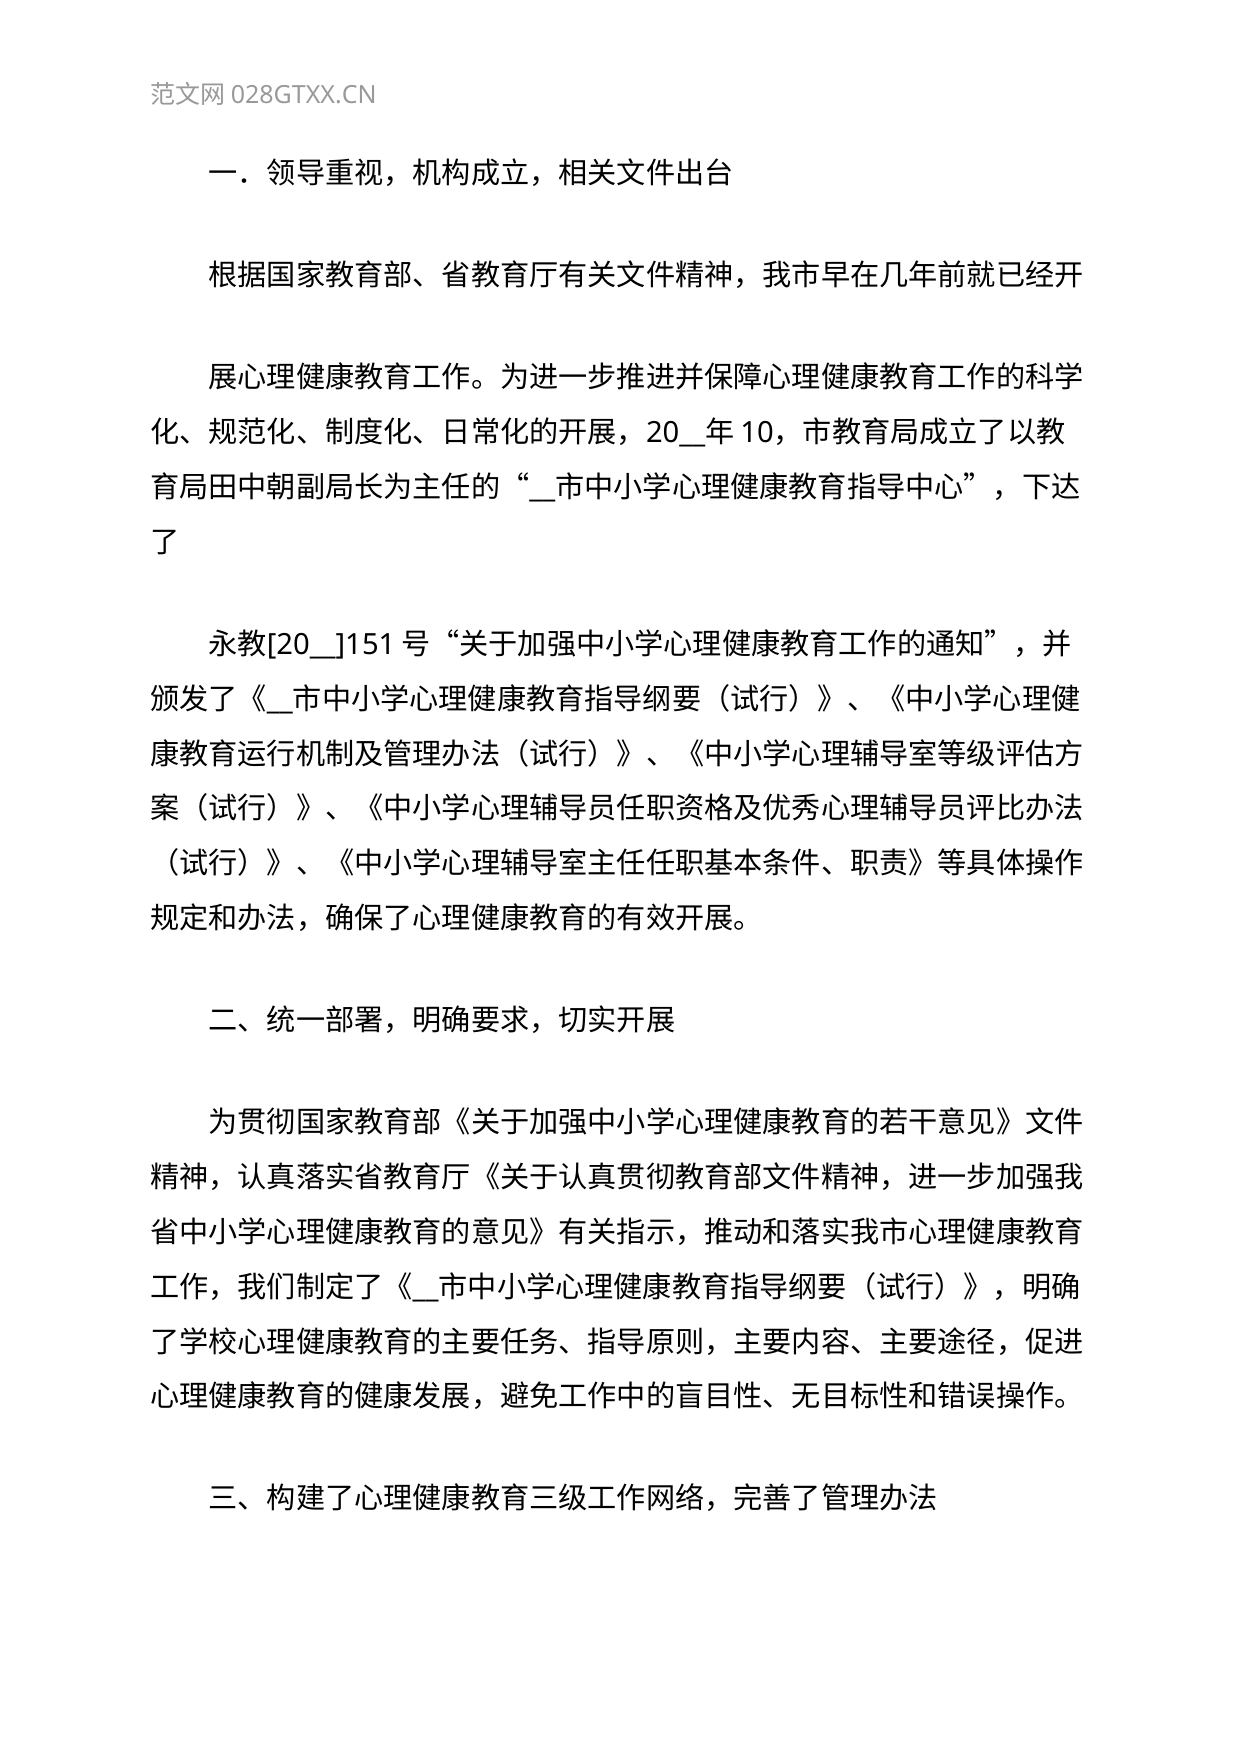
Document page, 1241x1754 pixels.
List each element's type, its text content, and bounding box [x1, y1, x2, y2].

text 永教[20__]151号“关于加强中小学心理健康教育工作的通知”，并颁发了《__市中小学心理健康教育指导纲要（试行）》、《中小学心理健康教育运行机制及管理办法（试行）》、《中小学心理辅导室等级评估方案（试行）》、《中小学心理辅导员任职资格及优秀心理辅导员评比办法（试行）》、《中小学心理辅导室主任任职基本条件、职责》等具体操作规定和办法，确保了心理健康教育的有效开展。 [150, 620, 1090, 937]
text 一．领导重视，机构成立，相关文件出台 [150, 150, 1090, 192]
text 为贯彻国家教育部《关于加强中小学心理健康教育的若干意见》文件精神，认真落实省教育厅《关于认真贯彻教育部文件精神，进一步加强我省中小学心理健康教育的意见》有关指示，推动和落实我市心理健康教育工作，我们制定了《__市中小学心理健康教育指导纲要（试行）》，明确了学校心理健康教育的主要任务、指导原则，主要内容、主要途径，促进心理健康教育的健康发展，避免工作中的盲目性、无目标性和错误操作。 [150, 1098, 1090, 1415]
text 二、统一部署，明确要求，切实开展 [150, 997, 1090, 1039]
text 展心理健康教育工作。为进一步推进并保障心理健康教育工作的科学化、规范化、制度化、日常化的开展，20__年10，市教育局成立了以教育局田中朝副局长为主任的“__市中小学心理健康教育指导中心”，下达了 [150, 353, 1090, 561]
text 根据国家教育部、省教育厅有关文件精神，我市早在几年前就已经开 [150, 252, 1090, 294]
text 三、构建了心理健康教育三级工作网络，完善了管理办法 [150, 1475, 1090, 1517]
